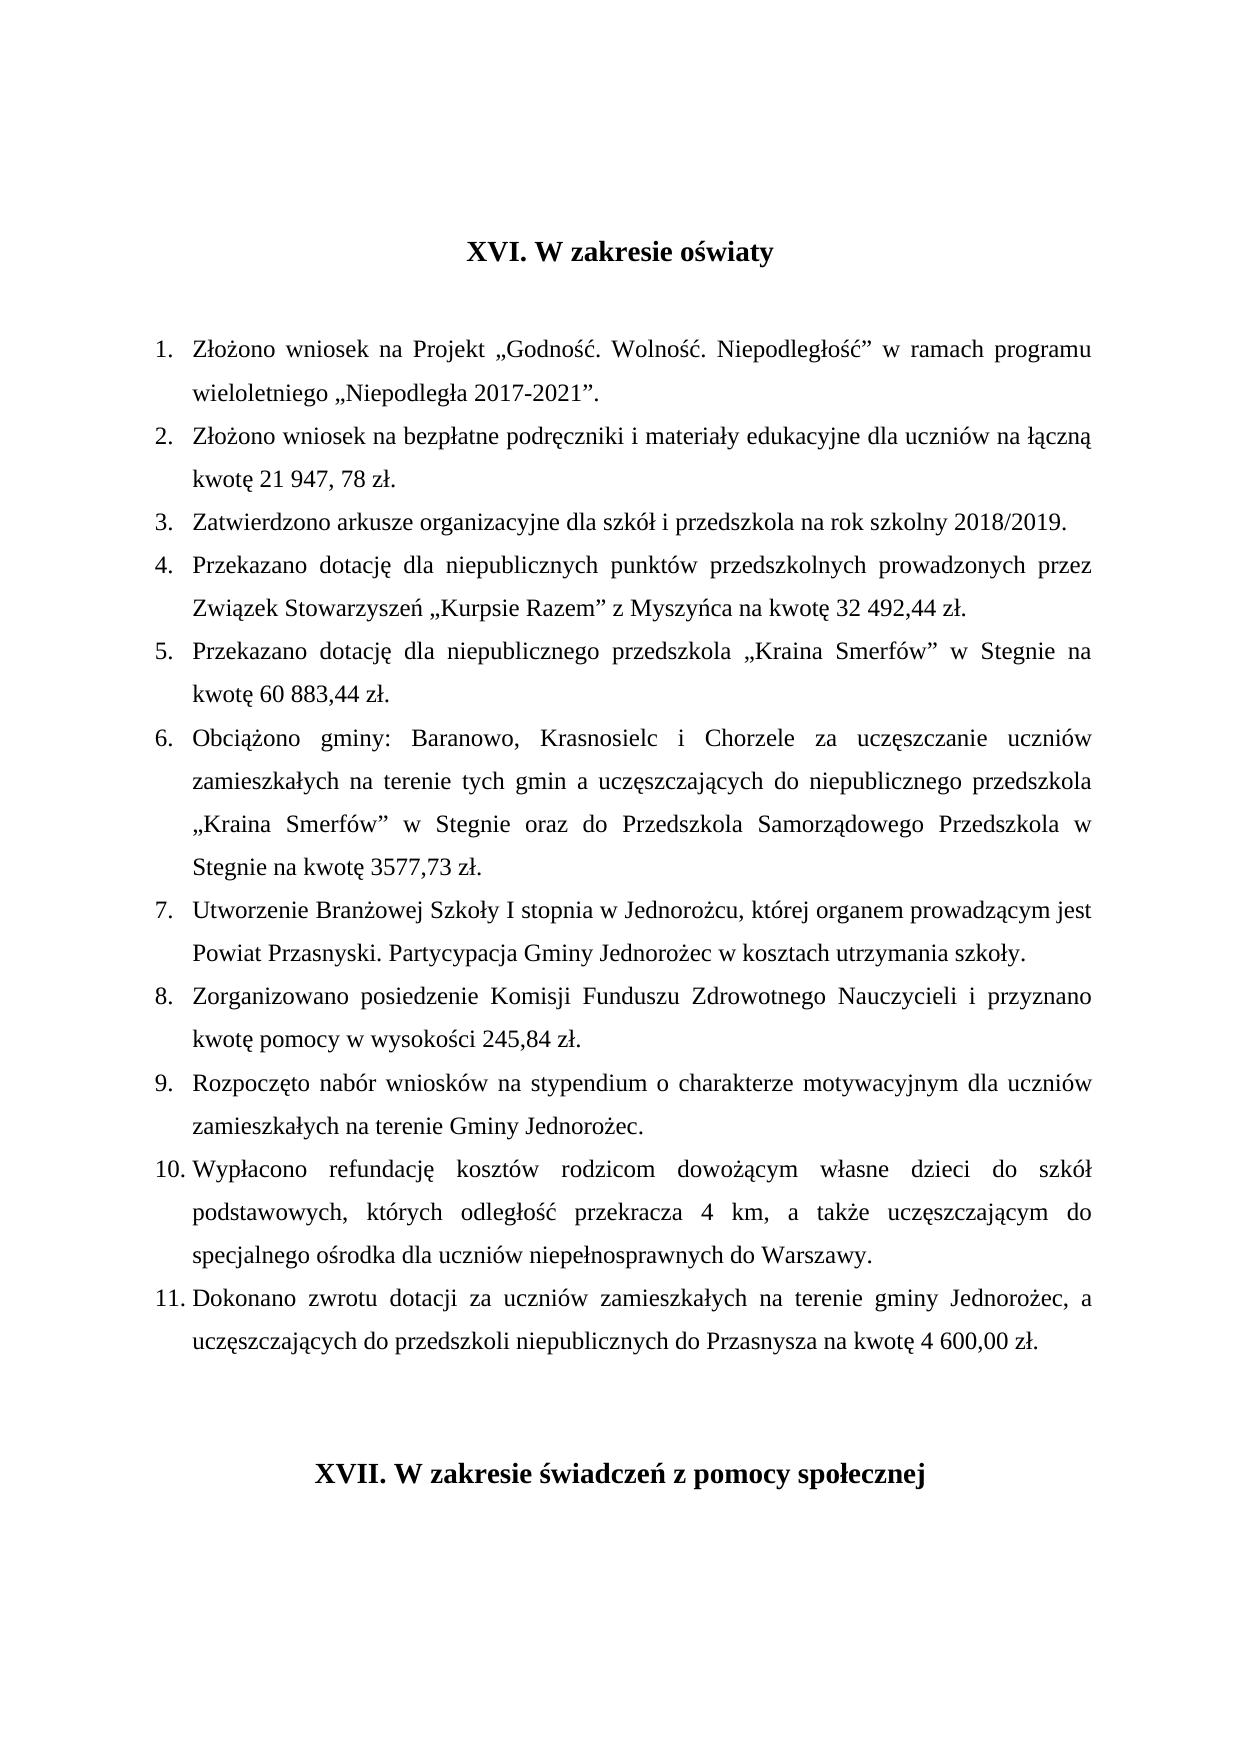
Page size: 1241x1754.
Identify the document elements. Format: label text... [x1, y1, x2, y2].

list Obciążono gminy: Baranowo, Krasnosielc i Chorzele za uczęszczanie uczniów zamieszkałych na terenie tych gmin a uczęszczających do niepublicznego przedszkola „Kraina Smerfów” w Stegnie oraz do Przedszkola Samorządowego Przedszkola w Stegnie na kwotę 3577,73 zł. [154, 723, 1093, 881]
list Złożono wniosek na Projekt „Godność. Wolność. Niepodległość” w ramach programu wieloletniego „Niepodległa 2017-2021”. [154, 334, 1093, 406]
list Wypłacono refundację kosztów rodzicom dowożącym własne dzieci do szkół podstawowych, których odległość przekracza 4 km, a także uczęszczającym do specjalnego ośrodka dla uczniów niepełnosprawnych do Warszawy. [154, 1154, 1093, 1269]
list Zorganizowano posiedzenie Komisji Funduszu Zdrowotnego Nauczycieli i przyznano kwotę pomocy w wysokości 245,84 zł. [154, 981, 1093, 1053]
list Dokonano zwrotu dotacji za uczniów zamieszkałych na terenie gminy Jednorożec, a uczęszczających do przedszkoli niepublicznych do Przasnysza na kwotę 4 600,00 zł. [154, 1283, 1093, 1355]
list Utworzenie Branżowej Szkoły I stopnia w Jednorożcu, której organem prowadzącym jest Powiat Przasnyski. Partycypacja Gminy Jednorożec w kosztach utrzymania szkoły. [154, 895, 1093, 967]
list Przekazano dotację dla niepublicznych punktów przedszkolnych prowadzonych przez Związek Stowarzyszeń „Kurpsie Razem” z Myszyńca na kwotę 32 492,44 zł. [154, 550, 1093, 622]
list Rozpoczęto nabór wniosków na stypendium o charakterze motywacyjnym dla uczniów zamieszkałych na terenie Gminy Jednorożec. [154, 1068, 1093, 1139]
list Złożono wniosek na bezpłatne podręczniki i materiały edukacyjne dla uczniów na łączną kwotę 21 947, 78 zł. [154, 421, 1093, 493]
list Przekazano dotację dla niepublicznego przedszkola „Kraina Smerfów” w Stegnie na kwotę 60 883,44 zł. [154, 636, 1093, 708]
list Zatwierdzono arkusze organizacyjne dla szkół i przedszkola na rok szkolny 2018/2019. [154, 507, 1093, 536]
text XVI. W zakresie oświaty [148, 234, 1093, 267]
text XVII. W zakresie świadczeń z pomocy społecznej [148, 1456, 1093, 1489]
